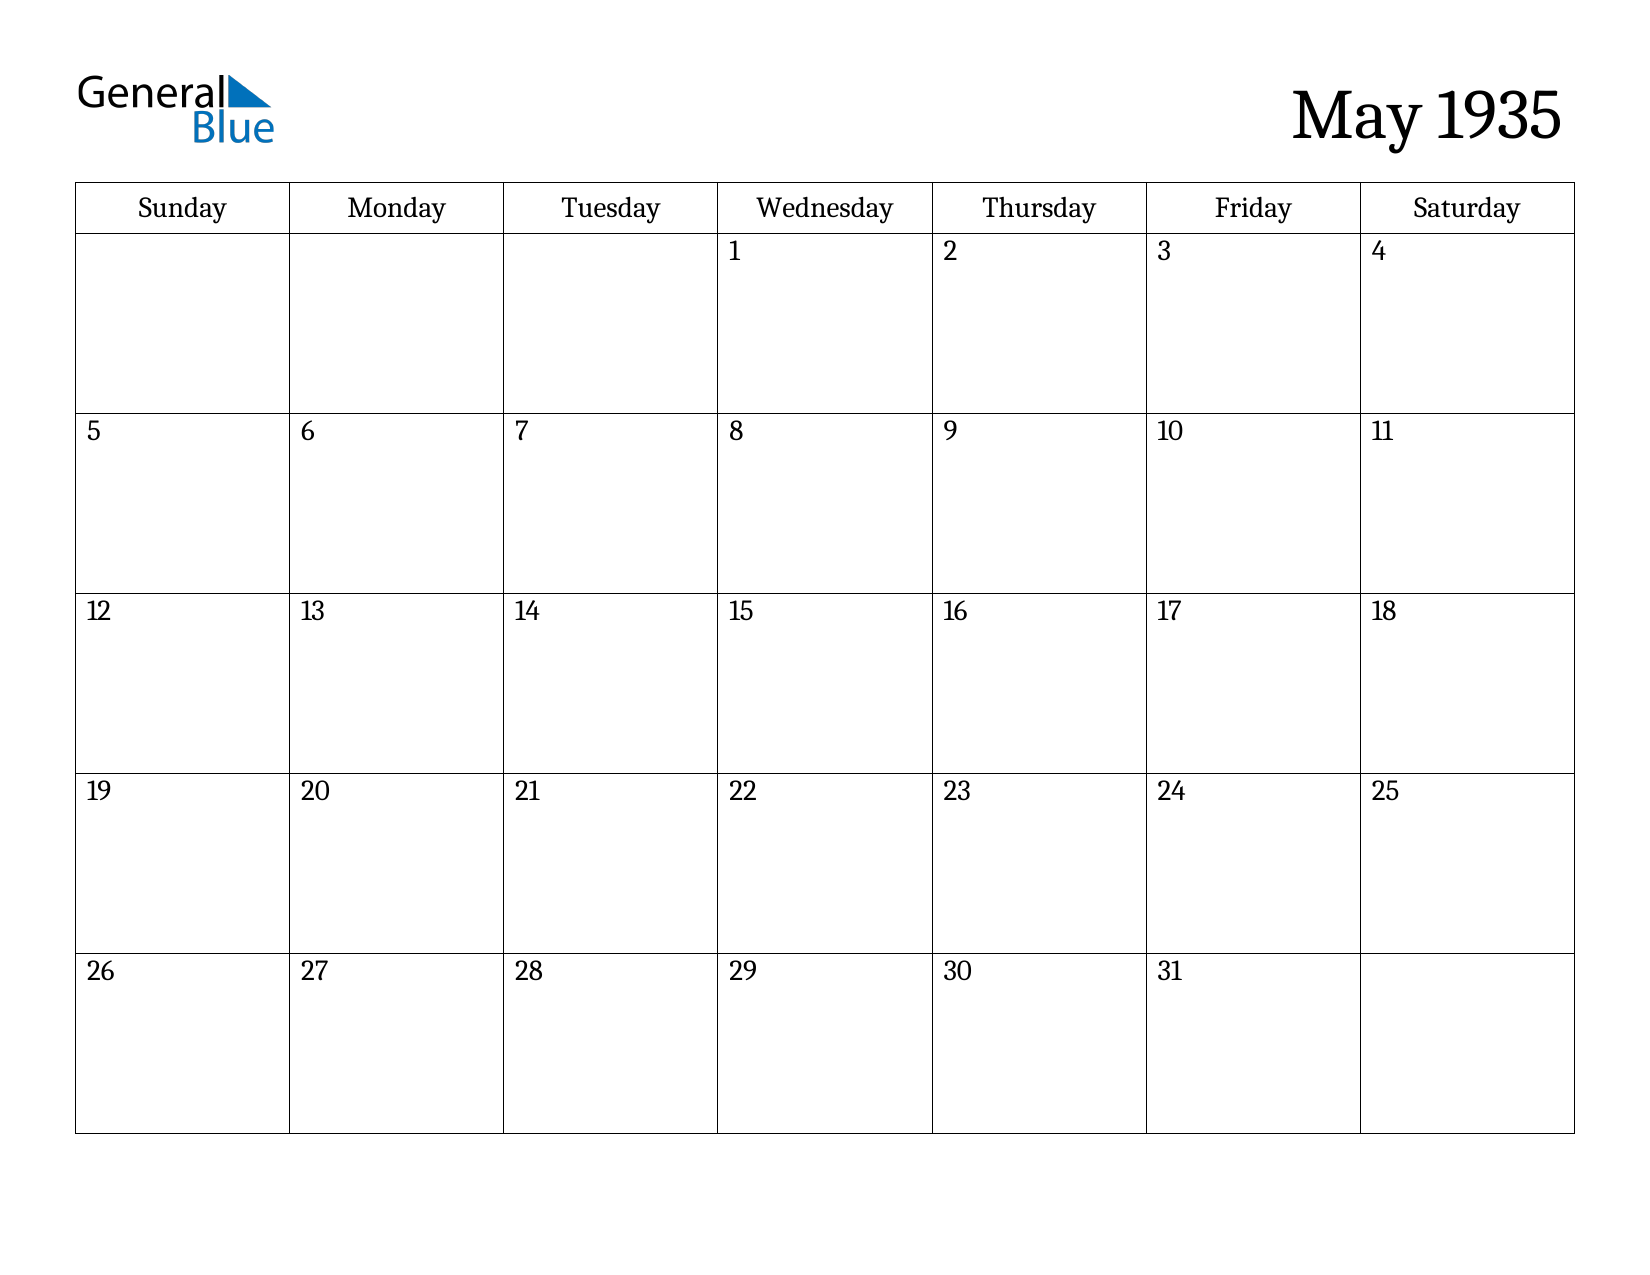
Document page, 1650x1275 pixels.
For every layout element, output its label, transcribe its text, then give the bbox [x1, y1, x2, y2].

table_cell [504, 627, 717, 773]
table_cell 14 [504, 594, 717, 627]
table_cell Tuesday [504, 183, 717, 233]
table_cell 11 [1361, 414, 1574, 447]
table_cell 5 [76, 414, 289, 447]
table_cell [76, 988, 289, 1133]
table_cell 3 [1147, 234, 1360, 267]
table_cell 31 [1147, 954, 1360, 987]
table_cell [290, 234, 503, 267]
table_cell 21 [504, 774, 717, 807]
table_cell [1147, 267, 1360, 413]
table_cell [504, 448, 717, 593]
table_cell Wednesday [718, 183, 932, 233]
table_cell [504, 234, 717, 267]
table_cell 15 [718, 594, 932, 627]
table_cell [290, 448, 503, 593]
table_cell 13 [290, 594, 503, 627]
picture [78, 75, 274, 143]
table_cell 7 [504, 414, 717, 447]
table_cell [933, 448, 1146, 593]
table_cell [718, 627, 932, 773]
table_cell [1361, 627, 1574, 773]
table_cell 22 [718, 774, 932, 807]
table_cell 27 [290, 954, 503, 987]
table_cell [1361, 808, 1574, 953]
table_cell [76, 267, 289, 413]
table_cell [1361, 267, 1574, 413]
table_header May 1935 [504, 75, 1574, 182]
table_cell [290, 808, 503, 953]
table_cell 26 [76, 954, 289, 987]
table_cell 24 [1147, 774, 1360, 807]
table_cell [76, 627, 289, 773]
table_cell [933, 627, 1146, 773]
table_cell [718, 448, 932, 593]
table_cell [76, 448, 289, 593]
table_cell 1 [718, 234, 932, 267]
table_cell [290, 627, 503, 773]
table_cell [504, 267, 717, 413]
table_cell [290, 267, 503, 413]
table_cell [76, 234, 289, 267]
table_cell [1147, 808, 1360, 953]
table_cell [933, 808, 1146, 953]
table_cell Saturday [1361, 183, 1574, 233]
table_cell 18 [1361, 594, 1574, 627]
table_cell 4 [1361, 234, 1574, 267]
table_cell 12 [76, 594, 289, 627]
table_cell Thursday [933, 183, 1146, 233]
table_cell 6 [290, 414, 503, 447]
table_cell [504, 808, 717, 953]
table_cell 25 [1361, 774, 1574, 807]
table_cell Friday [1147, 183, 1360, 233]
table_cell 16 [933, 594, 1146, 627]
table_cell [1361, 988, 1574, 1133]
table_cell Monday [290, 183, 503, 233]
table_cell [504, 988, 717, 1133]
table_cell 9 [933, 414, 1146, 447]
table_cell 23 [933, 774, 1146, 807]
table_cell [718, 267, 932, 413]
table_cell [718, 808, 932, 953]
table_cell [290, 988, 503, 1133]
table_cell 30 [933, 954, 1146, 987]
table_cell [718, 988, 932, 1133]
table_cell [1361, 448, 1574, 593]
table_cell [933, 267, 1146, 413]
table_cell 20 [290, 774, 503, 807]
table_cell Sunday [76, 183, 289, 233]
table_cell 29 [718, 954, 932, 987]
table_cell [933, 988, 1146, 1133]
table_cell 17 [1147, 594, 1360, 627]
table_cell [1147, 988, 1360, 1133]
table_cell 2 [933, 234, 1146, 267]
table_cell [76, 808, 289, 953]
table_cell [1147, 627, 1360, 773]
table_cell [1147, 448, 1360, 593]
table_cell 8 [718, 414, 932, 447]
table_cell [1361, 954, 1574, 987]
table_cell 28 [504, 954, 717, 987]
table_header [76, 75, 503, 182]
table_cell 19 [76, 774, 289, 807]
table_cell 10 [1147, 414, 1360, 447]
